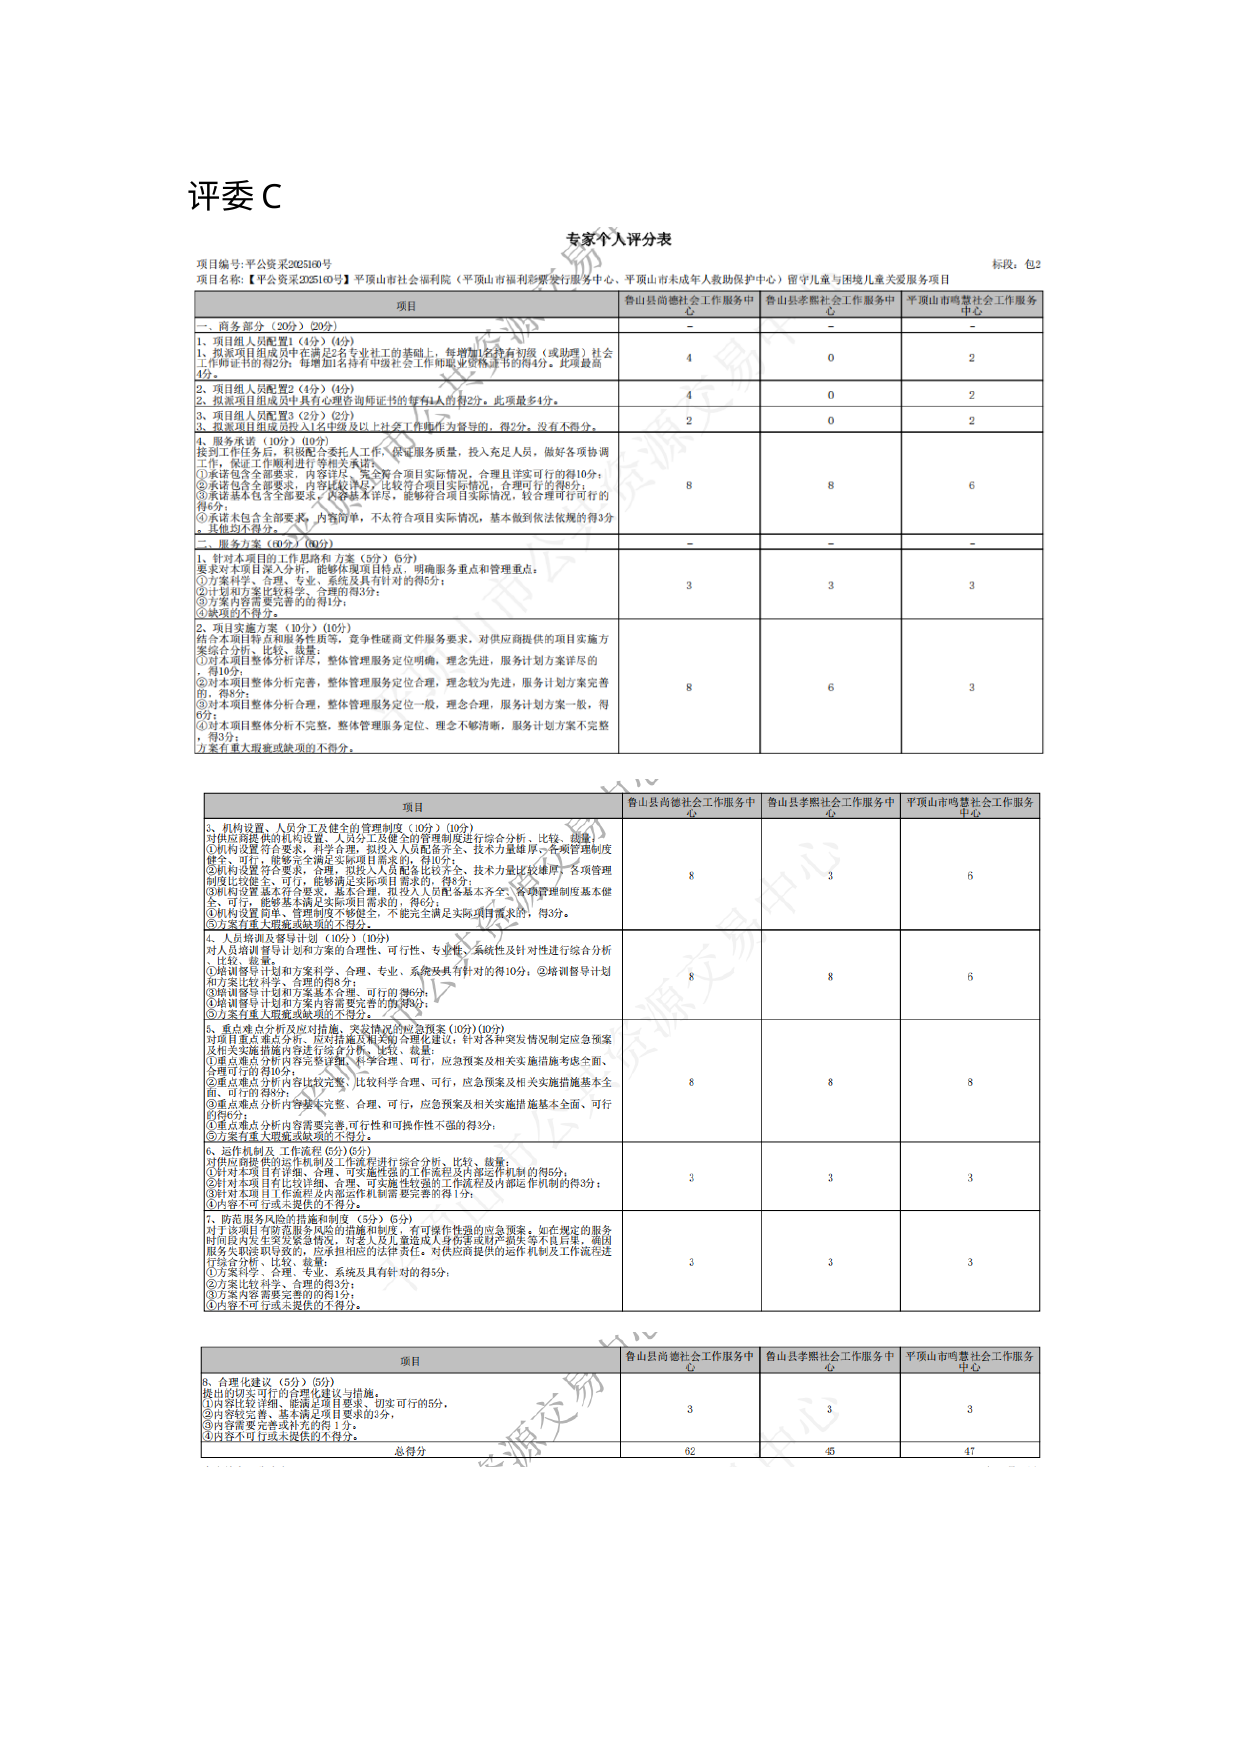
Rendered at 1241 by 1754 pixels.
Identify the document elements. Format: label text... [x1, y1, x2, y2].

picture [187, 1332, 1052, 1467]
picture [187, 227, 1053, 760]
text 评委C [187, 162, 1053, 227]
picture [187, 779, 1053, 1321]
